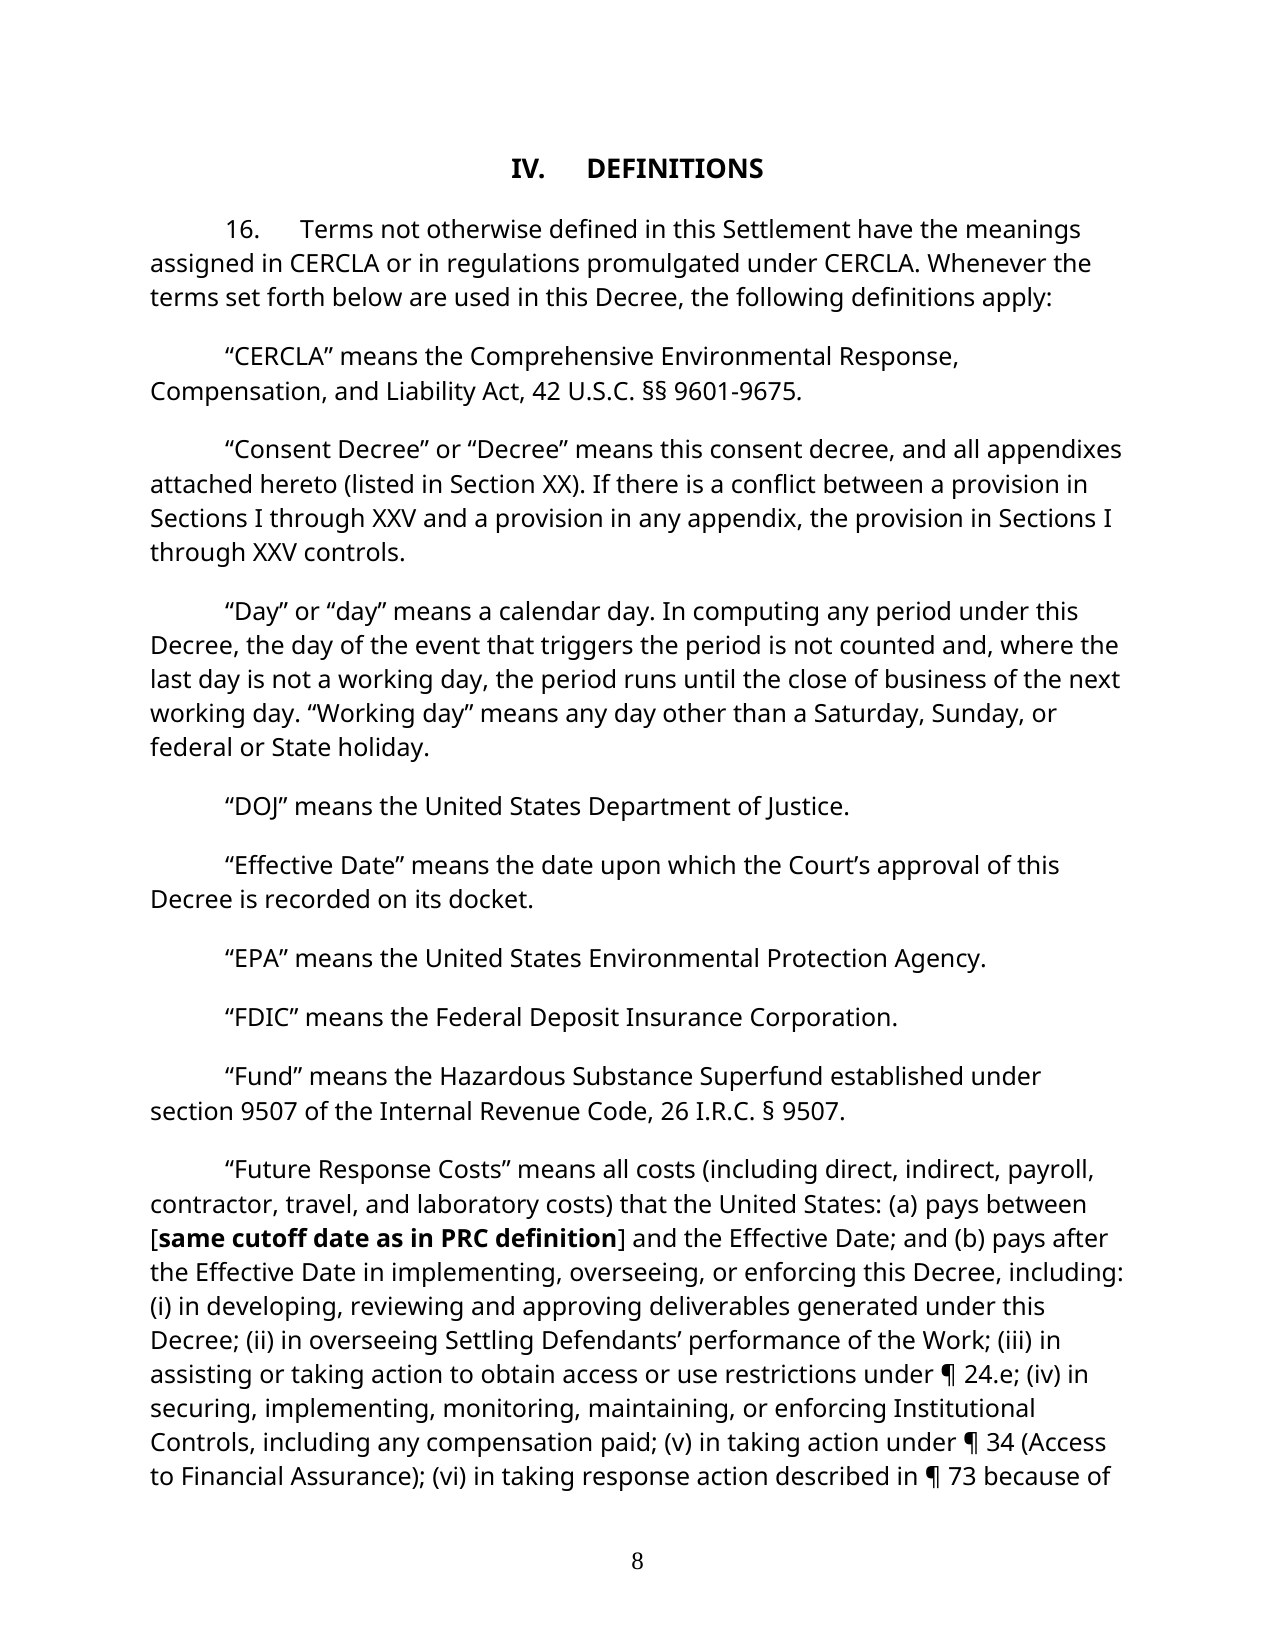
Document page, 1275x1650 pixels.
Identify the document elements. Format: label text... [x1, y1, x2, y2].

text “FDIC” means the Federal Deposit Insurance Corporation. [150, 1000, 1125, 1034]
text “Day” or “day” means a calendar day. In computing any period under this Decree, the day of the event that triggers the period is not counted and, where the last day is not a working day, the period runs until the close of business of the next working day. “Working day” means any day other than a Saturday, Sunday, or federal or State holiday. [150, 593, 1125, 764]
subtitle DEFINITIONS [150, 150, 1125, 187]
text “DOJ” means the United States Department of Justice. [150, 789, 1125, 823]
text “EPA” means the United States Environmental Protection Agency. [150, 941, 1125, 975]
text “Consent Decree” or “Decree” means this consent decree, and all appendixes attached hereto (listed in Section XX). If there is a conflict between a provision in Sections I through XXV and a provision in any appendix, the provision in Sections I through XXV controls. [150, 432, 1125, 568]
text “Fund” means the Hazardous Substance Superfund established under section 9507 of the Internal Revenue Code, 26 I.R.C. § 9507. [150, 1059, 1125, 1127]
text “CERCLA” means the Comprehensive Environmental Response, Compensation, and Liability Act, 42 U.S.C. §§ 9601-9675. [150, 339, 1125, 407]
text Terms not otherwise defined in this Settlement have the meanings assigned in CERCLA or in regulations promulgated under CERCLA. Whenever the terms set forth below are used in this Decree, the following definitions apply: [150, 212, 1125, 314]
text “Effective Date” means the date upon which the Court’s approval of this Decree is recorded on its docket. [150, 848, 1125, 916]
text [150, 1152, 1125, 1493]
